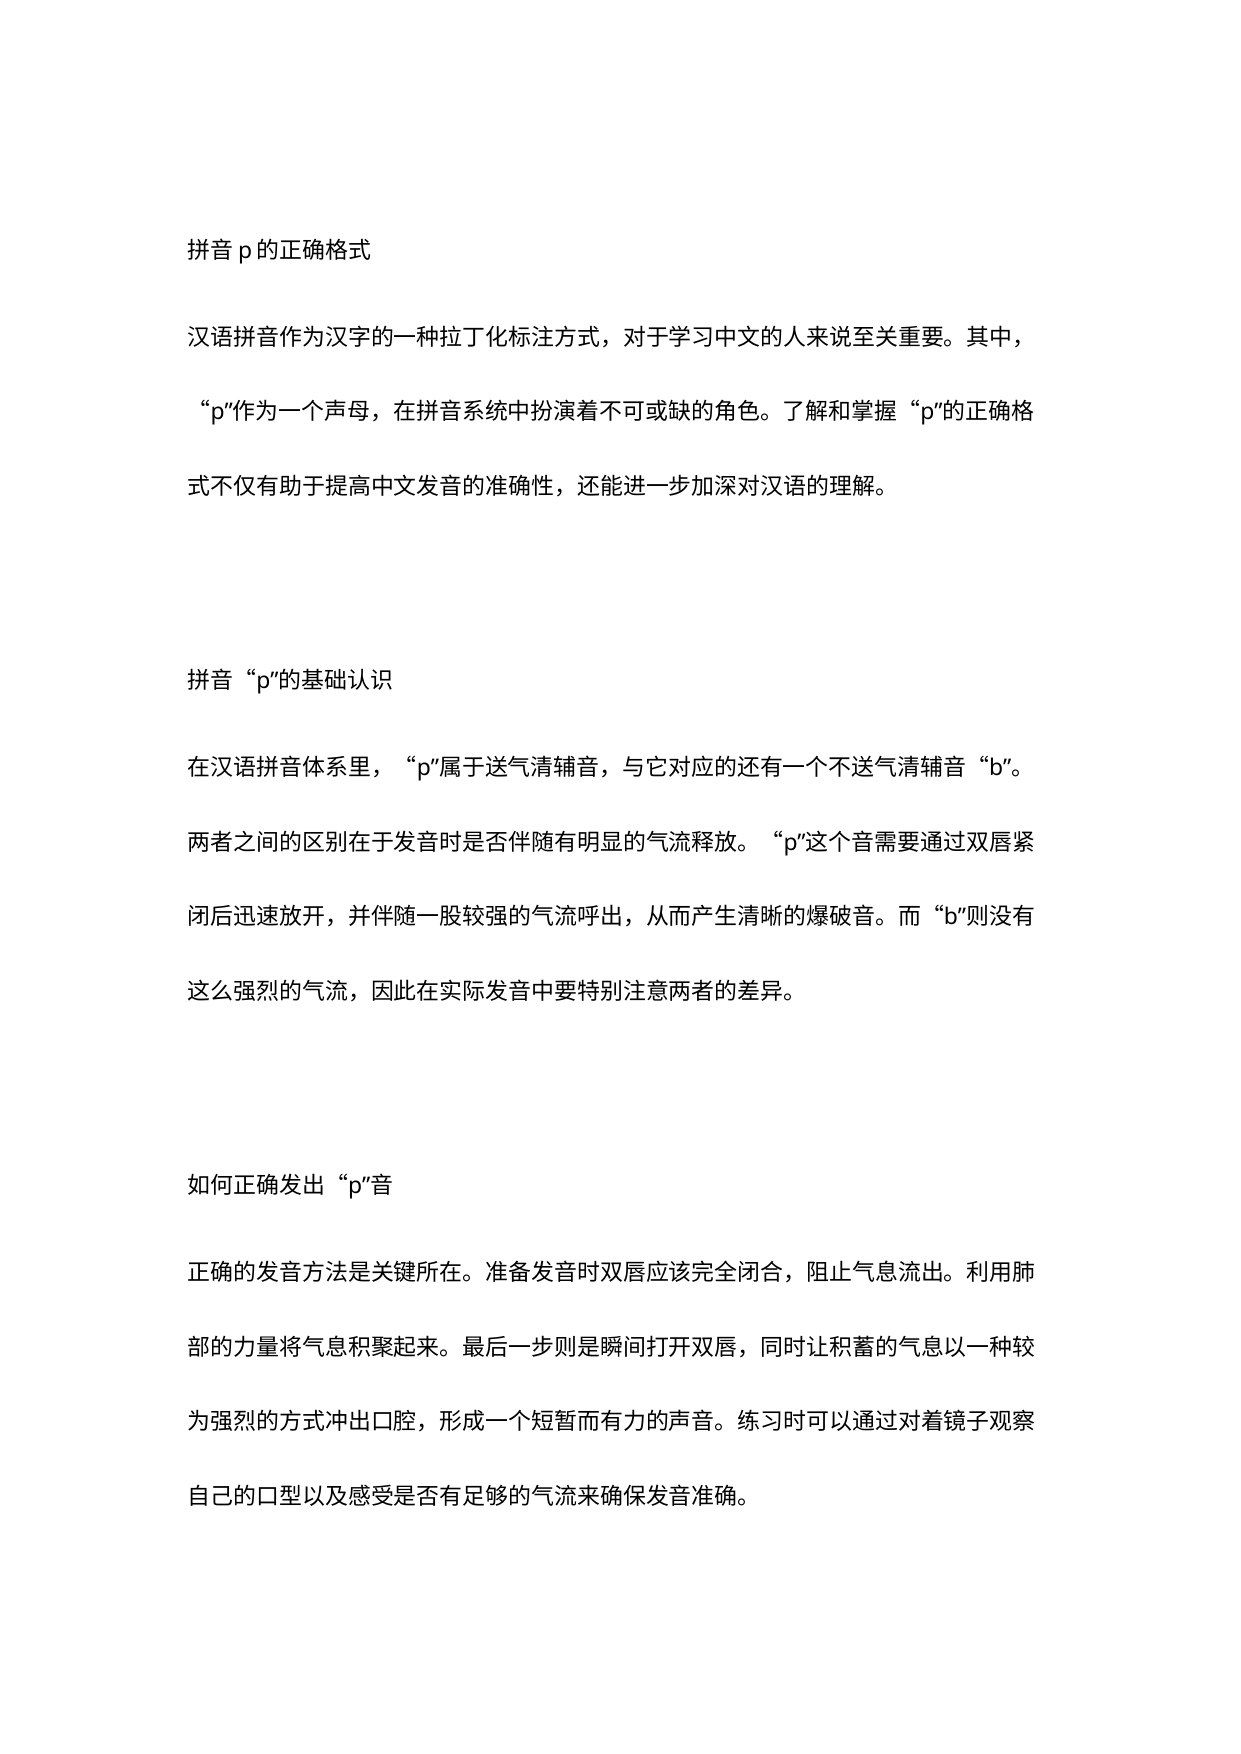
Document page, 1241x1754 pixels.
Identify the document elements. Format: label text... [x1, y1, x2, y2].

text 正确的发音方法是关键所在。准备发音时双唇应该完全闭合，阻止气息流出。利用肺部的力量将气息积聚起来。最后一步则是瞬间打开双唇，同时让积蓄的气息以一种较为强烈的方式冲出口腔，形成一个短暂而有力的声音。练习时可以通过对着镜子观察自己的口型以及感受是否有足够的气流来确保发音准确。 [187, 1238, 1053, 1527]
text 在汉语拼音体系里，“p”属于送气清辅音，与它对应的还有一个不送气清辅音“b”。两者之间的区别在于发音时是否伴随有明显的气流释放。“p”这个音需要通过双唇紧闭后迅速放开，并伴随一股较强的气流呼出，从而产生清晰的爆破音。而“b”则没有这么强烈的气流，因此在实际发音中要特别注意两者的差异。 [187, 733, 1053, 1022]
text 汉语拼音作为汉字的一种拉丁化标注方式，对于学习中文的人来说至关重要。其中，“p”作为一个声母，在拼音系统中扮演着不可或缺的角色。了解和掌握“p”的正确格式不仅有助于提高中文发音的准确性，还能进一步加深对汉语的理解。 [187, 302, 1053, 517]
text 如何正确发出“p”音 [187, 1151, 1053, 1216]
text 拼音“p”的基础认识 [187, 646, 1053, 711]
text 拼音p的正确格式 [187, 216, 1053, 281]
